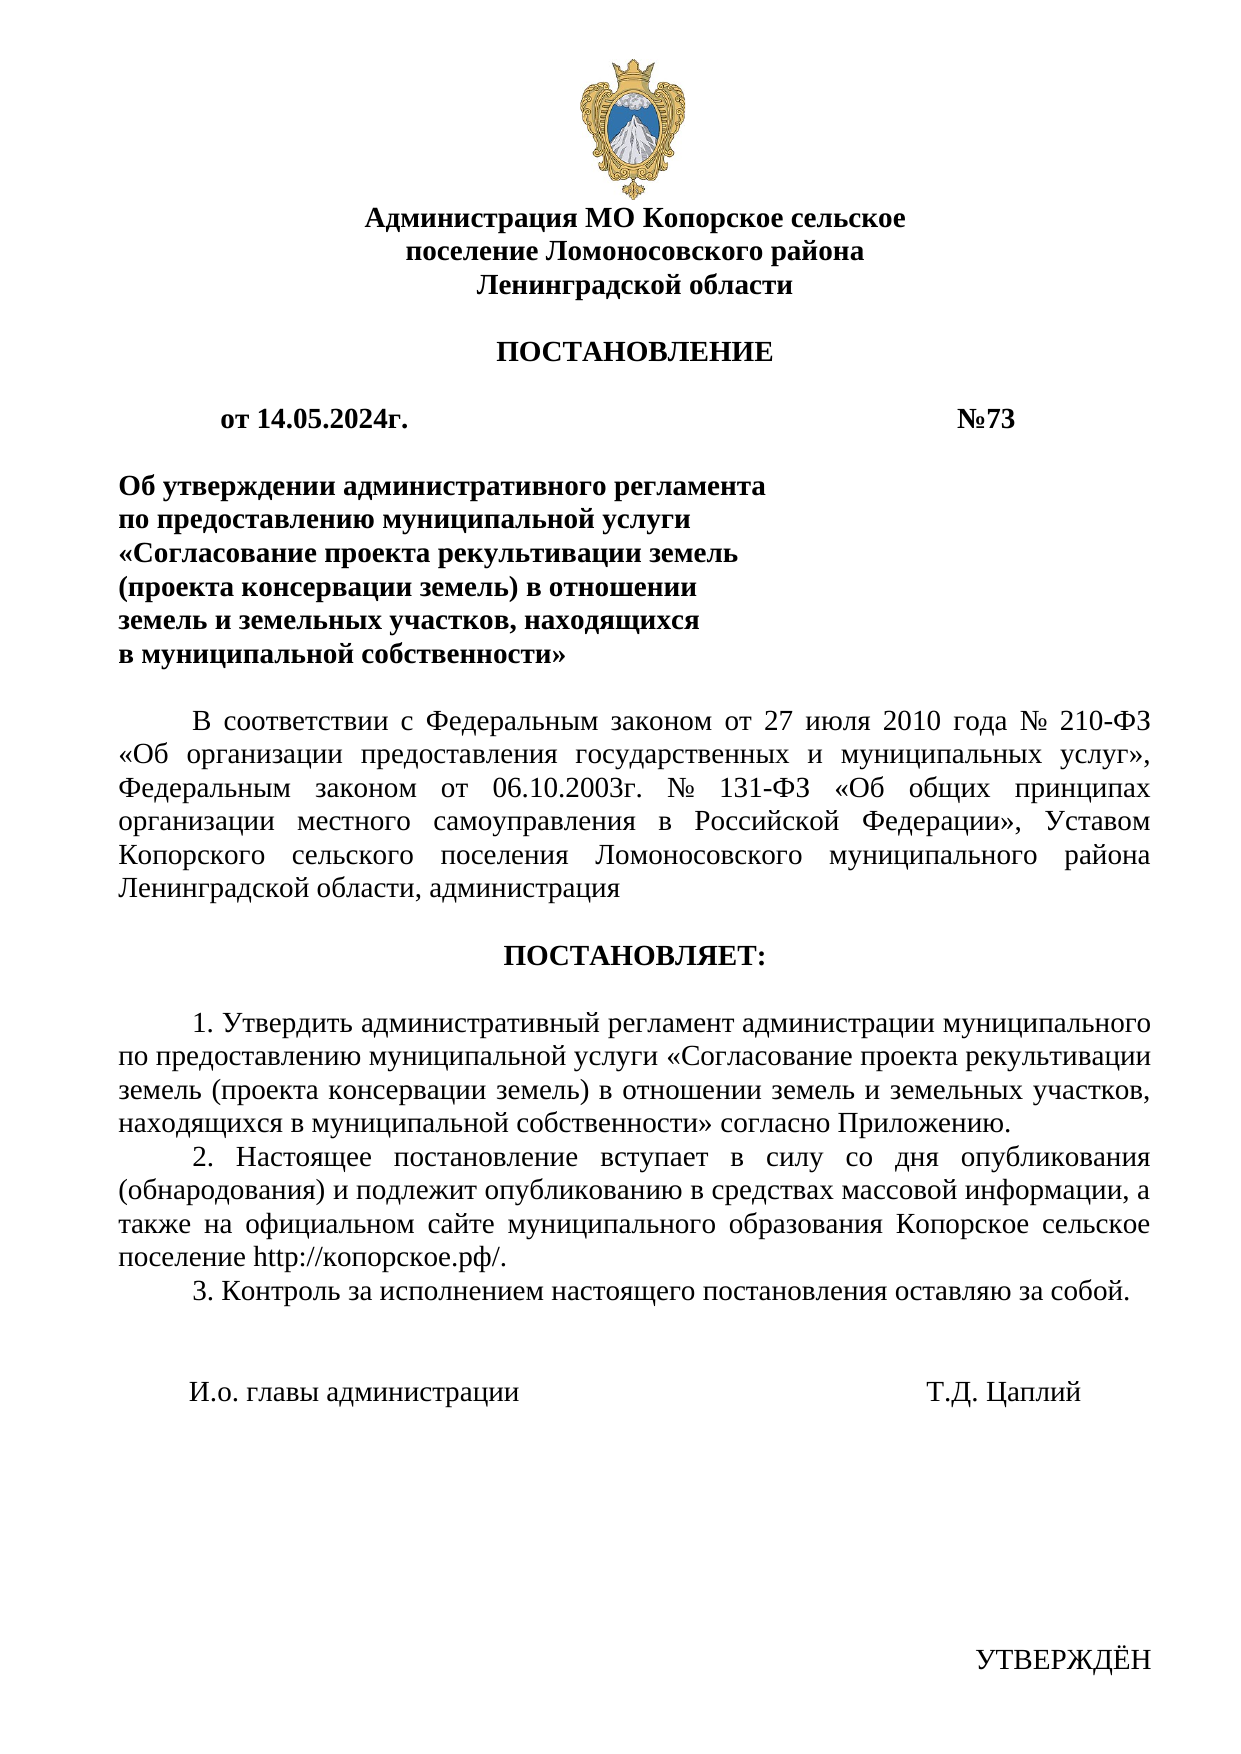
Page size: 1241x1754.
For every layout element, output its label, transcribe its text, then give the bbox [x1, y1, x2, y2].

text Администрация МО Копорское сельское [118, 200, 1152, 233]
text в муниципальной собственности» [118, 636, 1152, 669]
text ПОСТАНОВЛЕНИЕ [118, 334, 1152, 367]
text (проекта консервации земель) в отношении [118, 569, 1152, 602]
text Ленинградской области [118, 267, 1152, 300]
text ПОСТАНОВЛЯЕТ: [118, 938, 1152, 971]
text «Согласование проекта рекультивации земель [118, 535, 1152, 569]
text 1. Утвердить административный регламент администрации муниципального по предоставлению муниципальной услуги «Согласование проекта рекультивации земель (проекта консервации земель) в отношении земель и земельных участков, находящихся в муниципальной собственности» согласно Приложению. [118, 1005, 1152, 1139]
text Об утверждении административного регламента [118, 468, 1152, 502]
picture [580, 59, 686, 200]
text 3. Контроль за исполнением настоящего постановления оставляю за собой. [118, 1273, 1152, 1307]
text В соответствии с Федеральным законом от 27 июля 2010 года № 210-ФЗ «Об организации предоставления государственных и муниципальных услуг», Федеральным законом от 06.10.2003г. № 131-ФЗ «Об общих принципах организации местного самоуправления в Российской Федерации», Уставом Копорского сельского поселения Ломоносовского муниципального района Ленинградской области, администрация [118, 703, 1152, 904]
text УТВЕРЖДЁН [118, 1642, 1152, 1676]
text по предоставлению муниципальной услуги [118, 502, 1152, 535]
text земель и земельных участков, находящихся [118, 602, 1152, 636]
text 2. Настоящее постановление вступает в силу со дня опубликования (обнародования) и подлежит опубликованию в средствах массовой информации, а также на официальном сайте муниципального образования Копорское сельское поселение http://копорское.рф/. [118, 1139, 1152, 1273]
text поселение Ломоносовского района [118, 233, 1152, 267]
text от 14.05.2024г. №73 [118, 401, 1152, 434]
text И.о. главы администрации Т.Д. Цаплий [118, 1374, 1152, 1407]
